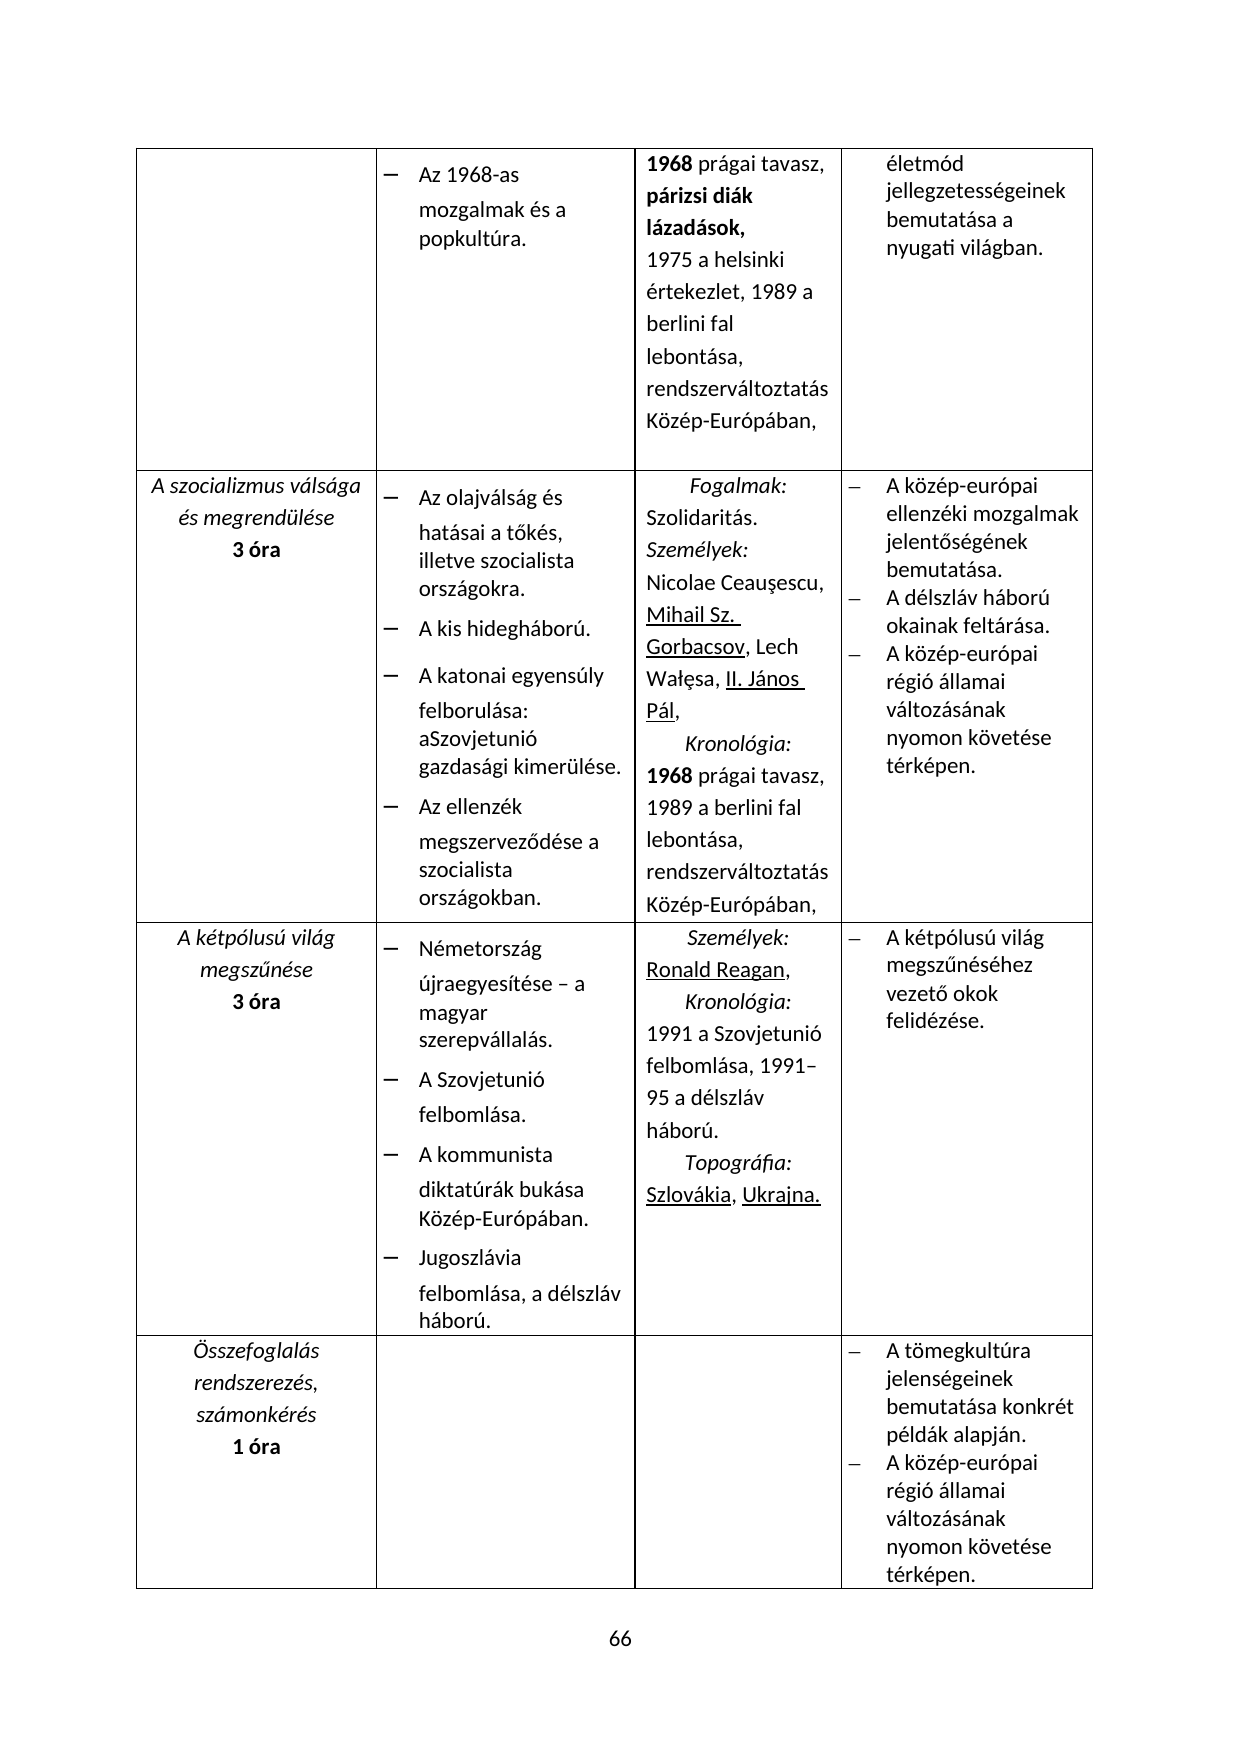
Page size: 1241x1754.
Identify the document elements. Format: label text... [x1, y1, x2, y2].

table_cell Összefoglalás rendszerezés, számonkérés 1 óra [137, 1336, 376, 1588]
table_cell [842, 149, 1092, 470]
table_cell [137, 149, 376, 470]
table_cell Németország újraegyesítése – a magyar szerepvállalás. A Szovjetunió felbomlása. A kommunista diktatúrák bukása Közép-Európában. Jugoszlávia felbomlása, a délszláv háború. [377, 923, 634, 1335]
table_cell Fogalmak: Szolidaritás. Személyek: Nicolae Ceauşescu, Mihail Sz. Gorbacsov, Lech Wałȩsa, II. János Pál, Kronológia: 1968 prágai tavasz, 1989 a berlini fal lebontása, rendszerváltoztatás Közép-Európában, [636, 471, 841, 922]
table_cell A kétpólusú világ megszűnéséhez vezető okok felidézése. [842, 923, 1092, 1335]
table_cell [377, 1336, 634, 1588]
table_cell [377, 149, 634, 470]
table_cell Személyek: Ronald Reagan, Kronológia: 1991 a Szovjetunió felbomlása, 1991–95 a délszláv háború. Topográfia: Szlovákia, Ukrajna. [636, 923, 841, 1335]
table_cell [636, 149, 841, 470]
table_cell A kétpólusú világ megszűnése 3 óra [137, 923, 376, 1335]
table_cell A szocializmus válsága és megrendülése 3 óra [137, 471, 376, 922]
table_cell [636, 1336, 841, 1588]
table_cell A tömegkultúra jelenségeinek bemutatása konkrét példák alapján. A közép-európai régió államai változásának nyomon követése térképen. [842, 1336, 1092, 1588]
table_cell Az olajválság és hatásai a tőkés, illetve szocialista országokra. A kis hidegháború. A katonai egyensúly felborulása: aSzovjetunió gazdasági kimerülése. Az ellenzék megszerveződése a szocialista országokban. [377, 471, 634, 922]
table_cell A közép-európai ellenzéki mozgalmak jelentőségének bemutatása. A délszláv háború okainak feltárása. A közép-európai régió államai változásának nyomon követése térképen. [842, 471, 1092, 922]
